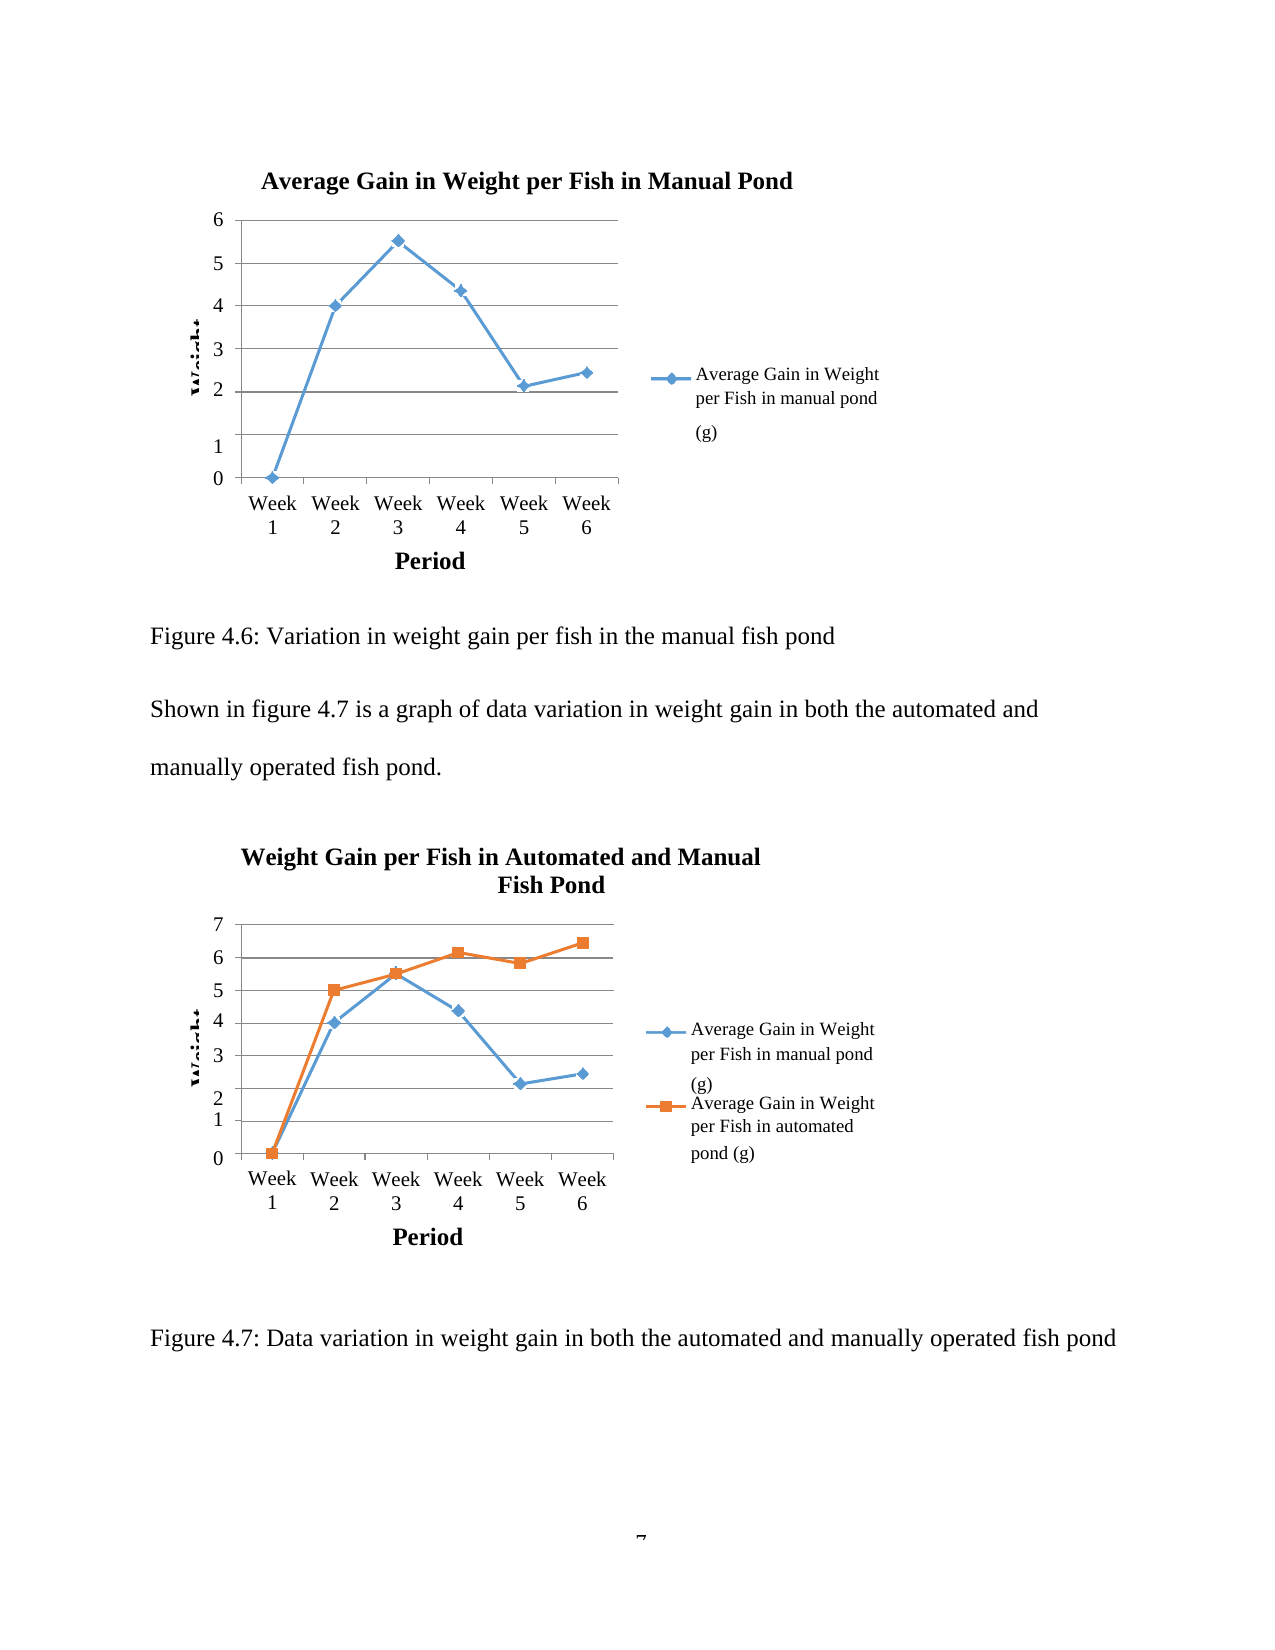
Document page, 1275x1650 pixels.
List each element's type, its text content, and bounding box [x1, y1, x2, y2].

text 5 [213, 250, 1275, 274]
picture [651, 372, 692, 385]
text Shown in figure 4.7 is a graph of data variation in weight gain in both the automated and manually operated fish pond. [150, 694, 1053, 781]
text 7 [213, 912, 1275, 936]
text 2 (g) [213, 1065, 1275, 1096]
text Figure 4.6: Variation in weight gain per fish in the manual fish pond [150, 621, 1275, 650]
picture [580, 366, 593, 379]
text Week 2 [310, 1167, 360, 1215]
picture [454, 284, 467, 293]
picture [451, 1004, 465, 1011]
text 2 per Fish in manual pond [213, 384, 1275, 410]
subtitle Period [394, 546, 1275, 575]
text 5 [213, 978, 1275, 1002]
picture [391, 234, 405, 247]
text Week 2 [311, 491, 362, 539]
text 4 Average Gain in Weight [213, 1011, 1275, 1041]
text 1 per Fish in automated [213, 1113, 1275, 1138]
text Week 1 [248, 1166, 298, 1214]
picture [517, 379, 530, 384]
text 0 [213, 466, 1275, 490]
text Figure 4.7: Data variation in weight gain in both the automated and manually operated fish pond [150, 1323, 1275, 1352]
text 3 per Fish in manual pond [213, 1041, 1275, 1065]
text 1 (g) [213, 410, 1275, 445]
text Average Gain in Weight [695, 367, 1275, 384]
subtitle Average Gain in Weight per Fish in Manual Pond [261, 166, 1275, 194]
text Week 1 [248, 491, 299, 539]
text 6 [213, 207, 1275, 231]
text Week 4 [436, 491, 487, 539]
subtitle Weight Gain per Fish in Automated and Manual Fish Pond [240, 843, 810, 899]
subtitle Period [392, 1222, 1275, 1251]
text 4 [213, 293, 1275, 317]
text Week 5 [499, 491, 550, 539]
text Average Gain in Weight [691, 1096, 1275, 1113]
text Week 6 [562, 491, 613, 539]
text 3 [213, 336, 1275, 361]
text Week 4 [434, 1167, 484, 1215]
text Week 6 [558, 1167, 609, 1215]
text Week 3 [374, 491, 424, 539]
text 0 pond (g) [213, 1138, 1275, 1164]
text Week 3 [372, 1167, 422, 1215]
text 6 [213, 945, 1275, 969]
text Week 5 [496, 1167, 546, 1215]
